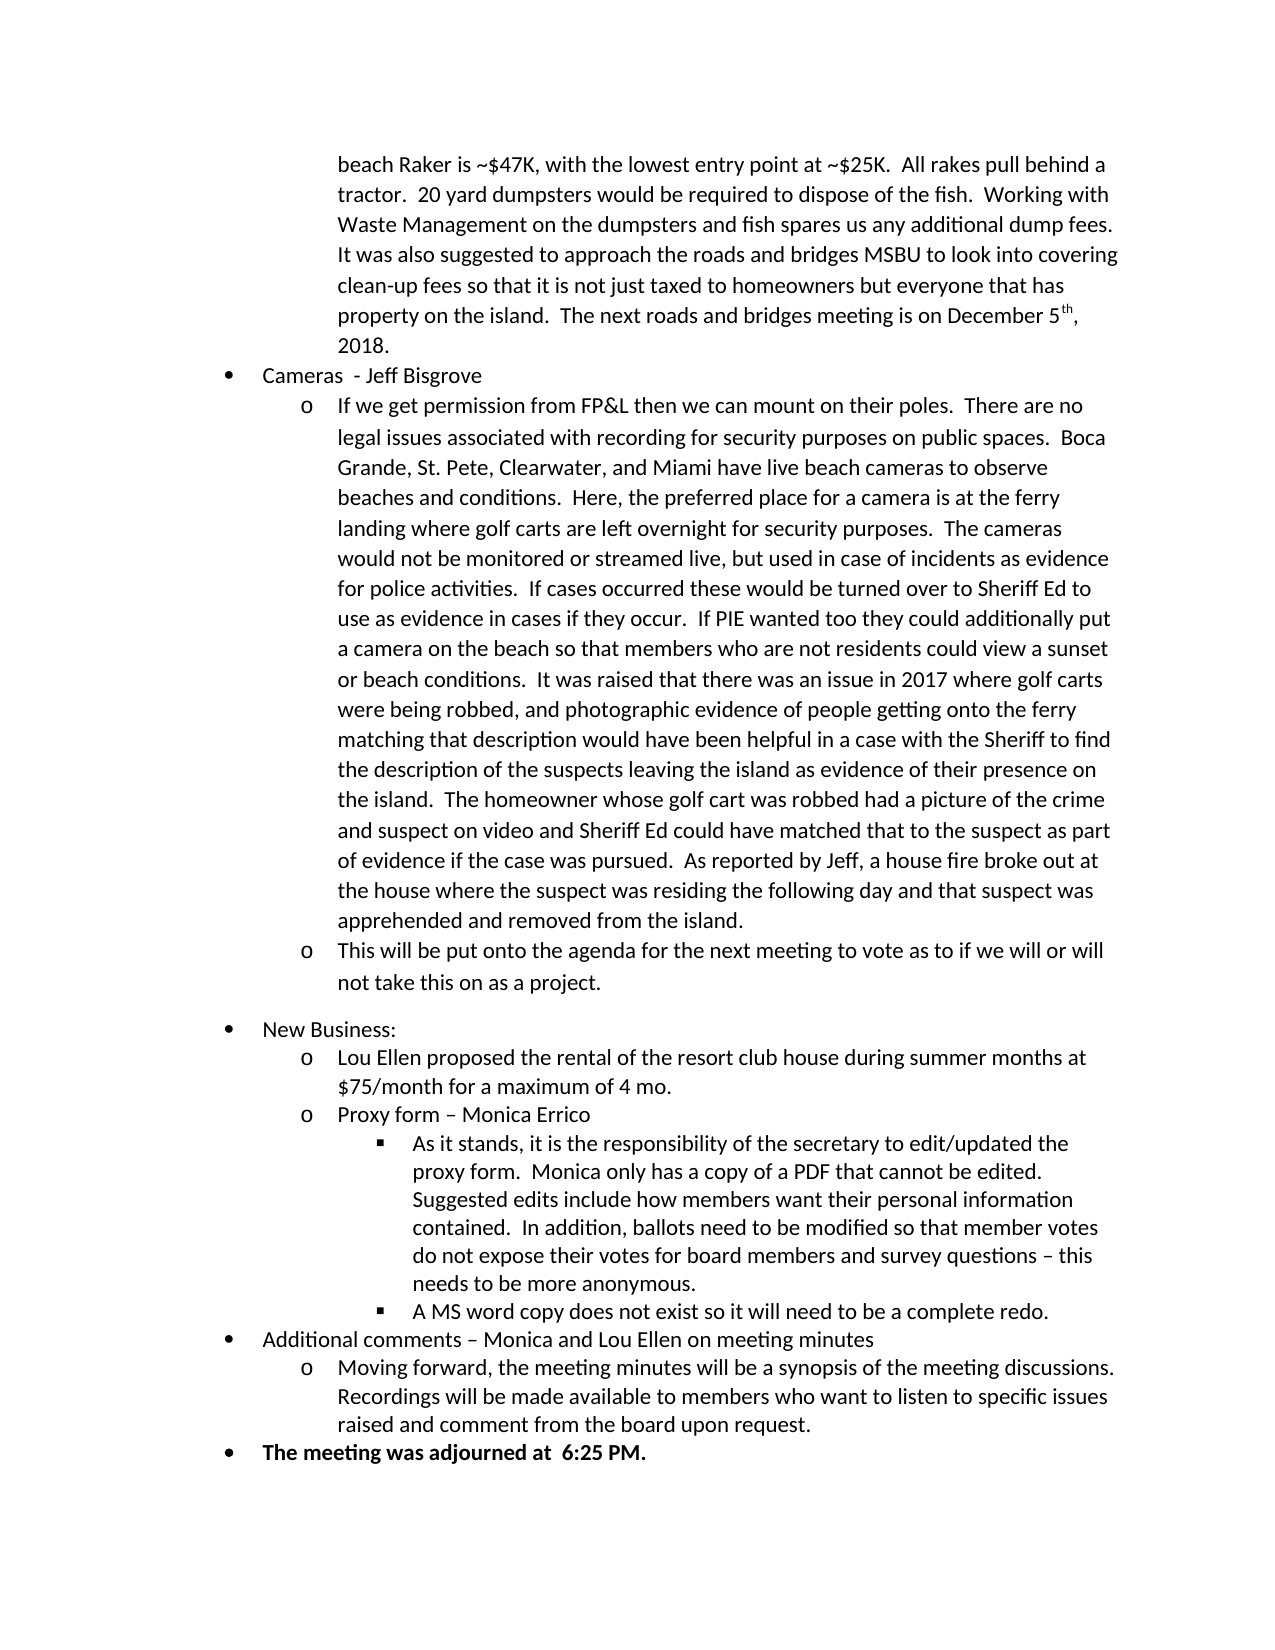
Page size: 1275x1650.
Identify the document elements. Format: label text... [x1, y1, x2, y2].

list Lou Ellen proposed the rental of the resort club house during summer months at $75/month for a maximum of 4 mo. [300, 1043, 1125, 1100]
list Moving forward, the meeting minutes will be a synopsis of the meeting discussions. Recordings will be made available to members who want to listen to specific issues raised and comment from the board upon request. [300, 1353, 1125, 1438]
list As it stands, it is the responsibility of the secretary to edit/updated the proxy form. Monica only has a copy of a PDF that cannot be edited. Suggested edits include how members want their personal information contained. In addition, ballots need to be modified so that member votes do not expose their votes for board members and survey questions – this needs to be more anonymous. [375, 1129, 1125, 1297]
list This will be put onto the agenda for the next meeting to vote as to if we will or will not take this on as a project. [300, 937, 1125, 996]
list If we get permission from FP&L then we can mount on their poles. There are no legal issues associated with recording for security purposes on public spaces. Boca Grande, St. Pete, Clearwater, and Miami have live beach cameras to observe beaches and conditions. Here, the preferred place for a camera is at the ferry landing where golf carts are left overnight for security purposes. The cameras would not be monitored or streamed live, but used in case of incidents as evidence for police activities. If cases occurred these would be turned over to Sheriff Ed to use as evidence in cases if they occur. If PIE wanted too they could additionally put a camera on the beach so that members who are not residents could view a sunset or beach conditions. It was raised that there was an issue in 2017 where golf carts were being robbed, and photographic evidence of people getting onto the ferry matching that description would have been helpful in a case with the Sheriff to find the description of the suspects leaving the island as evidence of their presence on the island. The homeowner whose golf cart was robbed had a picture of the crime and suspect on video and Sheriff Ed could have matched that to the suspect as part of evidence if the case was pursued. As reported by Jeff, a house fire broke out at the house where the suspect was residing the following day and that suspect was apprehended and removed from the island. [300, 392, 1125, 934]
list Additional comments – Monica and Lou Ellen on meeting minutes [225, 1325, 1125, 1353]
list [300, 150, 1125, 359]
list A MS word copy does not exist so it will need to be a complete redo. [375, 1297, 1125, 1325]
list Cameras - Jeff Bisgrove [225, 361, 1125, 389]
list New Business: [225, 1015, 1125, 1043]
list The meeting was adjourned at 6:25 PM. [225, 1438, 1125, 1467]
list Proxy form – Monica Errico [300, 1100, 1125, 1129]
